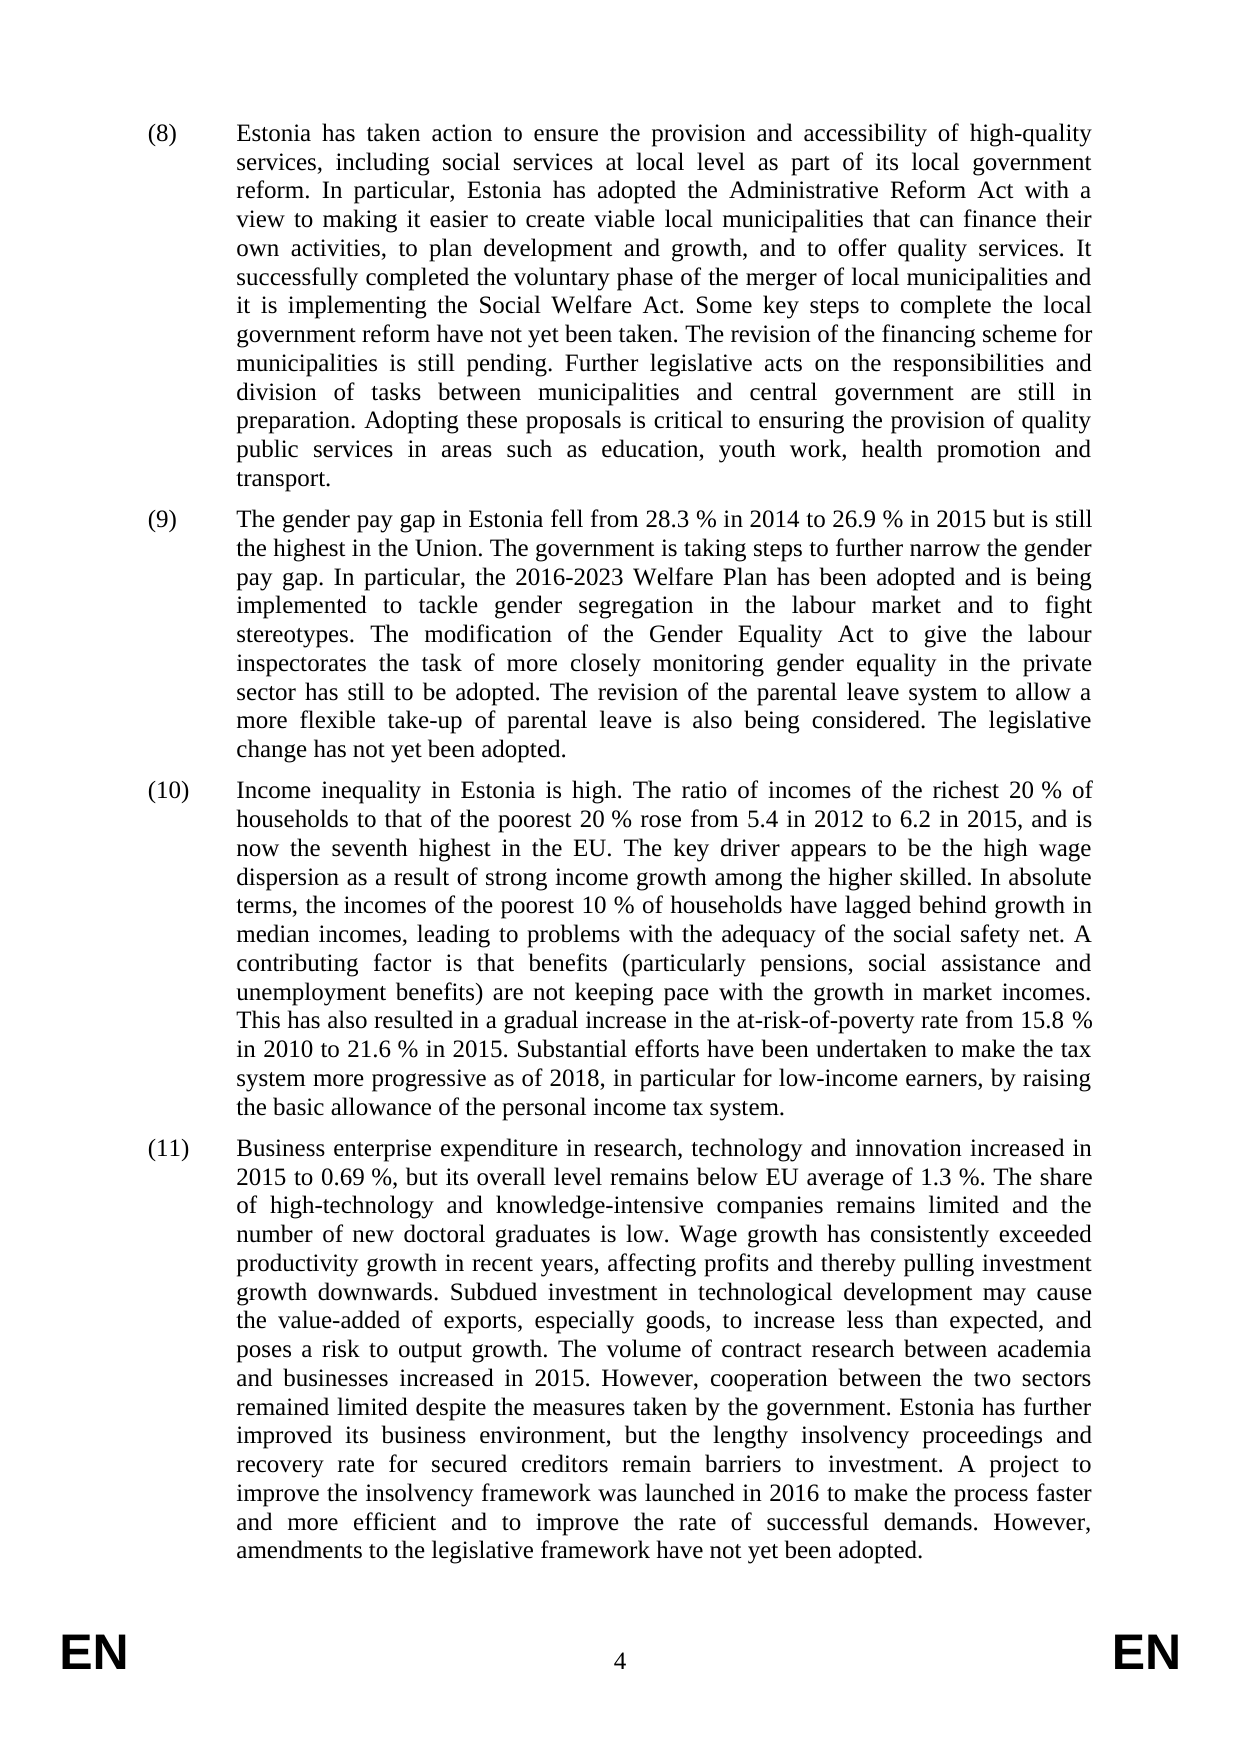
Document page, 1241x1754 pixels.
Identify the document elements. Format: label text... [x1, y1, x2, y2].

text Estonia has taken action to ensure the provision and accessibility of high-quality services, including social services at local level as part of its local government reform. In particular, Estonia has adopted the Administrative Reform Act with a view to making it easier to create viable local municipalities that can finance their own activities, to plan development and growth, and to offer quality services. It successfully completed the voluntary phase of the merger of local municipalities and it is implementing the Social Welfare Act. Some key steps to complete the local government reform have not yet been taken. The revision of the financing scheme for municipalities is still pending. Further legislative acts on the responsibilities and division of tasks between municipalities and central government are still in preparation. Adopting these proposals is critical to ensuring the provision of quality public services in areas such as education, youth work, health promotion and transport. [148, 118, 1093, 492]
text Income inequality in Estonia is high. The ratio of incomes of the richest 20 % of households to that of the poorest 20 % rose from 5.4 in 2012 to 6.2 in 2015, and is now the seventh highest in the EU. The key driver appears to be the high wage dispersion as a result of strong income growth among the higher skilled. In absolute terms, the incomes of the poorest 10 % of households have lagged behind growth in median incomes, leading to problems with the adequacy of the social safety net. A contributing factor is that benefits (particularly pensions, social assistance and unemployment benefits) are not keeping pace with the growth in market incomes. This has also resulted in a gradual increase in the at-risk-of-poverty rate from 15.8 % in 2010 to 21.6 % in 2015. Substantial efforts have been undertaken to make the tax system more progressive as of 2018, in particular for low-income earners, by raising the basic allowance of the personal income tax system. [148, 776, 1093, 1121]
text The gender pay gap in Estonia fell from 28.3 % in 2014 to 26.9 % in 2015 but is still the highest in the Union. The government is taking steps to further narrow the gender pay gap. In particular, the 2016-2023 Welfare Plan has been adopted and is being implemented to tackle gender segregation in the labour market and to fight stereotypes. The modification of the Gender Equality Act to give the labour inspectorates the task of more closely monitoring gender equality in the private sector has still to be adopted. The revision of the parental leave system to allow a more flexible take-up of parental leave is also being considered. The legislative change has not yet been adopted. [148, 504, 1093, 763]
text Business enterprise expenditure in research, technology and innovation increased in 2015 to 0.69 %, but its overall level remains below EU average of 1.3 %. The share of high-technology and knowledge-intensive companies remains limited and the number of new doctoral graduates is low. Wage growth has consistently exceeded productivity growth in recent years, affecting profits and thereby pulling investment growth downwards. Subdued investment in technological development may cause the value-added of exports, especially goods, to increase less than expected, and poses a risk to output growth. The volume of contract research between academia and businesses increased in 2015. However, cooperation between the two sectors remained limited despite the measures taken by the government. Estonia has further improved its business environment, but the lengthy insolvency proceedings and recovery rate for secured creditors remain barriers to investment. A project to improve the insolvency framework was launched in 2016 to make the process faster and more efficient and to improve the rate of successful demands. However, amendments to the legislative framework have not yet been adopted. [148, 1133, 1093, 1564]
